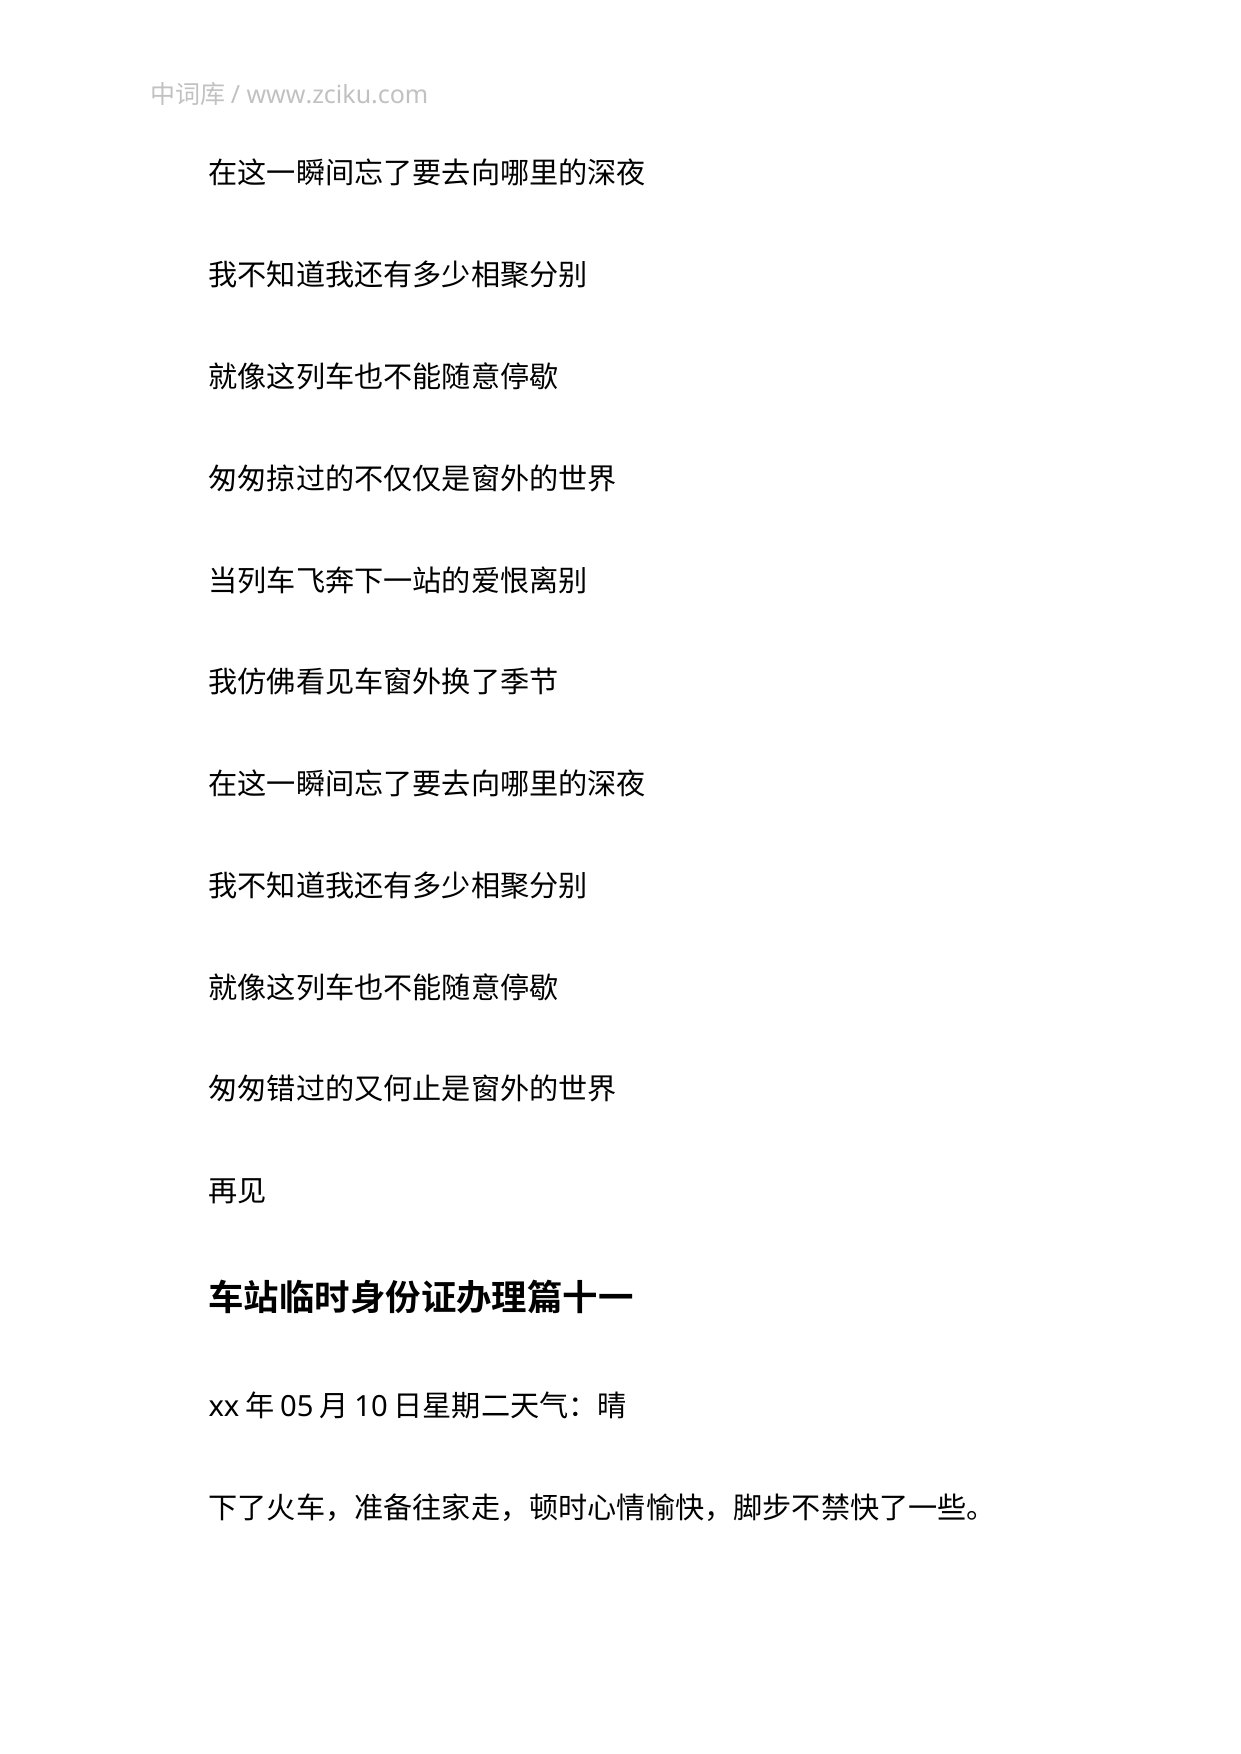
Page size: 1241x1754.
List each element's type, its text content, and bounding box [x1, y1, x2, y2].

text 我仿佛看见车窗外换了季节 [150, 659, 1090, 701]
text 我不知道我还有多少相聚分别 [150, 252, 1090, 294]
text 就像这列车也不能随意停歇 [150, 353, 1090, 396]
text 在这一瞬间忘了要去向哪里的深夜 [150, 761, 1090, 803]
text 我不知道我还有多少相聚分别 [150, 862, 1090, 905]
text 匆匆错过的又何止是窗外的世界 [150, 1066, 1090, 1108]
text 就像这列车也不能随意停歇 [150, 964, 1090, 1006]
text 车站临时身份证办理篇十一 [150, 1269, 1090, 1321]
text 再见 [150, 1168, 1090, 1210]
text 下了火车，准备往家走，顿时心情愉快，脚步不禁快了一些。 [150, 1485, 1090, 1527]
text 在这一瞬间忘了要去向哪里的深夜 [150, 150, 1090, 192]
text 当列车飞奔下一站的爱恨离别 [150, 557, 1090, 599]
text 匆匆掠过的不仅仅是窗外的世界 [150, 455, 1090, 498]
text xx年05月10日星期二天气：晴 [150, 1383, 1090, 1425]
